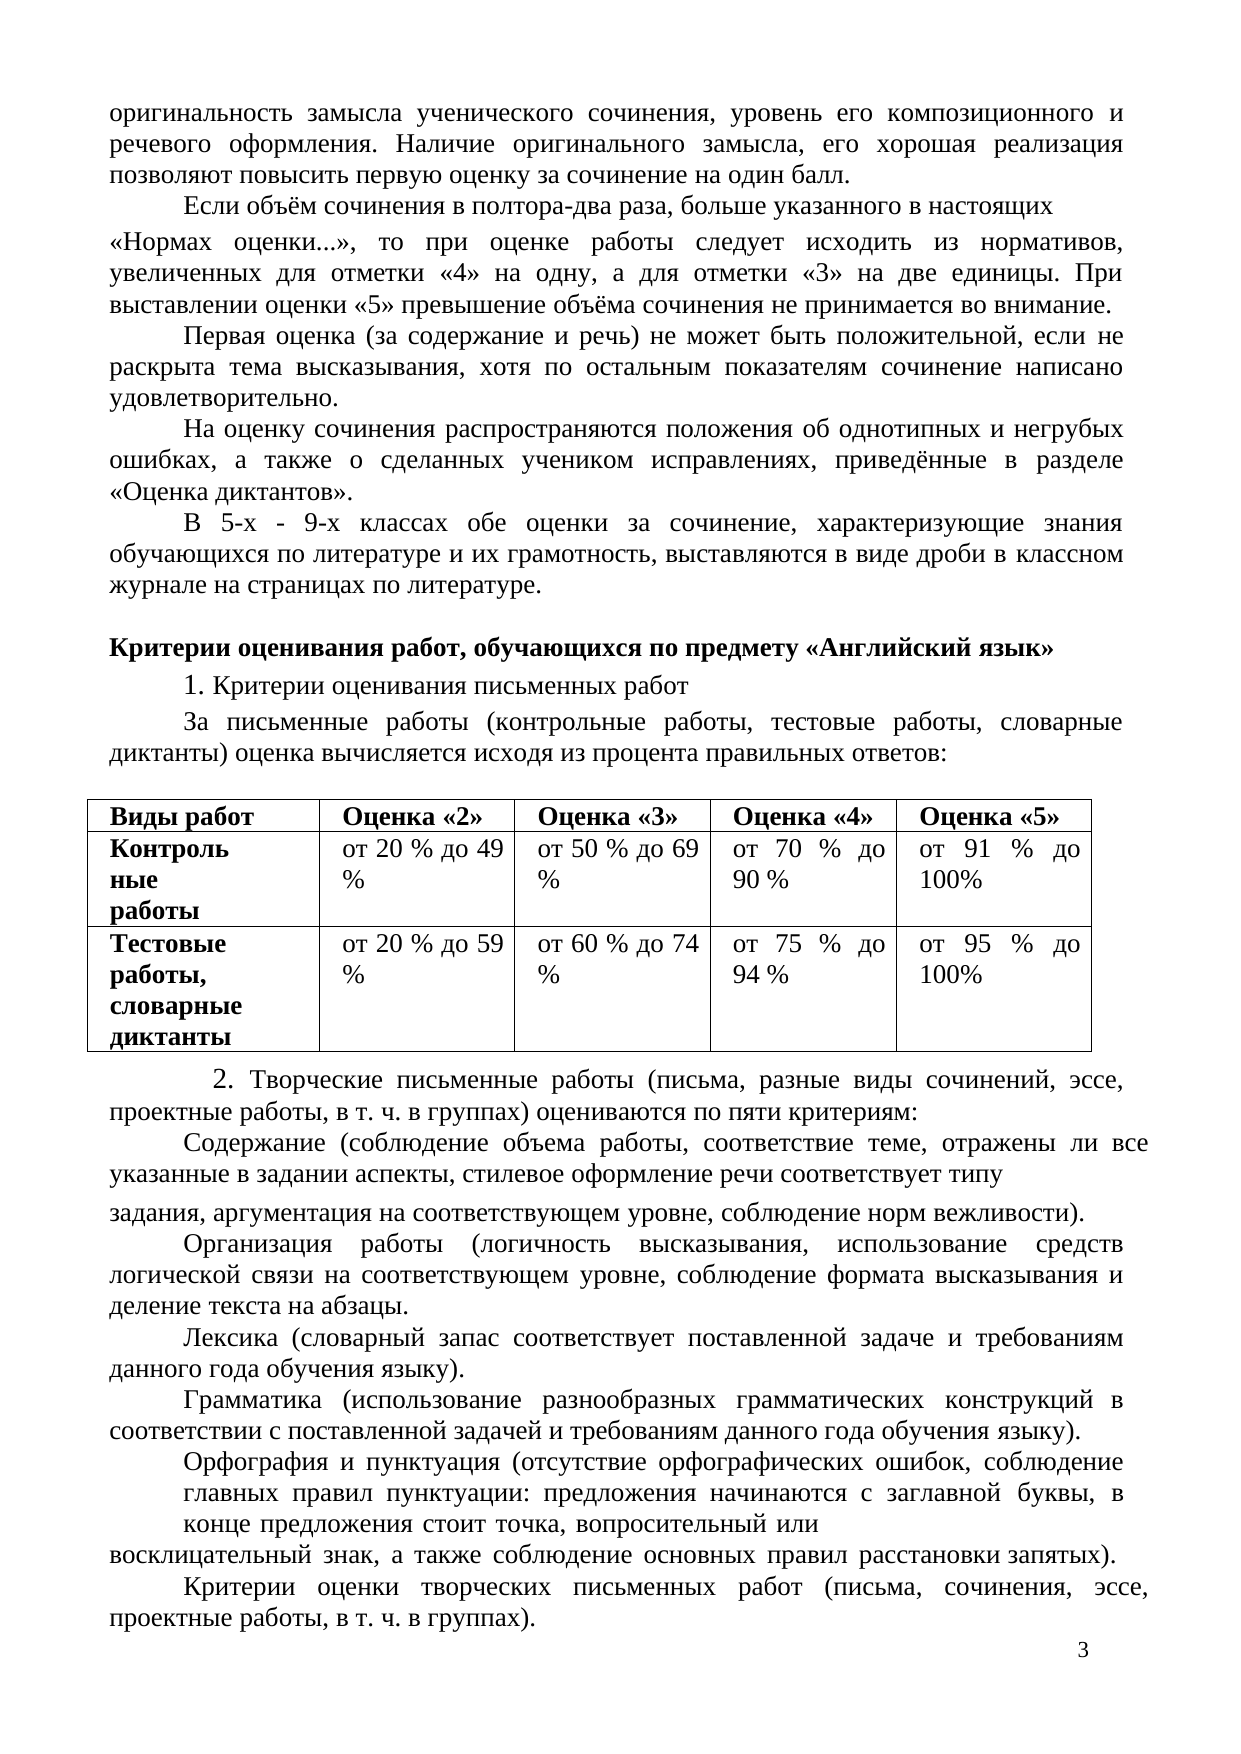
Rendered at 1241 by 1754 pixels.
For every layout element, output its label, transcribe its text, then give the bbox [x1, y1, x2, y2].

text восклицательный знак, а также соблюдение основных правил расстановки запятых). [109, 1539, 1148, 1570]
table_header Оценка «5» [897, 800, 1091, 831]
text Содержание (соблюдение объема работы, соответствие теме, отражены ли все указанные в задании аспекты, стилевое оформление речи соответствует типу [109, 1126, 1148, 1188]
text Лексика (словарный запас соответствует поставленной задаче и требованиям данного года обучения языку). [109, 1321, 1124, 1383]
table_cell Контрольные работы [88, 832, 319, 926]
table_header Виды работ [88, 800, 319, 831]
table_cell от 91 % до 100% [897, 832, 1091, 926]
text Если объём сочинения в полтора-два раза, больше указанного в настоящих [183, 189, 1148, 220]
text За письменные работы (контрольные работы, тестовые работы, словарные диктанты) оценка вычисляется исходя из процента правильных ответов: [109, 705, 1124, 768]
text Грамматика (использование разнообразных грамматических конструкций в соответствии с поставленной задачей и требованиям данного года обучения языку). [109, 1383, 1124, 1445]
table_cell от 20 % до 59 % [320, 927, 514, 1051]
table_header Оценка «3» [515, 800, 710, 831]
table_cell от 60 % до 74 % [515, 927, 710, 1051]
table_cell от 20 % до 49 % [320, 832, 514, 926]
table_cell от 50 % до 69 % [515, 832, 710, 926]
text В 5-х - 9-х классах обе оценки за сочинение, характеризующие знания обучающихся по литературе и их грамотность, выставляются в виде дроби в классном журнале на страницах по литературе. [109, 506, 1124, 599]
text Организация работы (логичность высказывания, использование средств логической связи на соответствующем уровне, соблюдение формата высказывания и деление текста на абзацы. [109, 1227, 1124, 1321]
text На оценку сочинения распространяются положения об однотипных и негрубых ошибках, а также о сделанных учеником исправлениях, приведённые в разделе «Оценка диктантов». [109, 412, 1124, 506]
text Орфография и пунктуация (отсутствие орфографических ошибок, соблюдение главных правил пунктуации: предложения начинаются с заглавной буквы, в конце предложения стоит точка, вопросительный или [183, 1445, 1124, 1539]
list Критерии оценивания письменных работ [183, 667, 1148, 700]
table_cell от 95 % до 100% [897, 927, 1091, 1051]
table_header Оценка «2» [320, 800, 514, 831]
text Критерии оценки творческих письменных работ (письма, сочинения, эссе, проектные работы, в т. ч. в группах). [109, 1570, 1148, 1632]
text Первая оценка (за содержание и речь) не может быть положительной, если не раскрыта тема высказывания, хотя по остальным показателям сочинение написано удовлетворительно. [109, 319, 1124, 412]
table_cell Тестовые работы, словарные диктанты [88, 927, 319, 1051]
text «Нормах оценки...», то при оценке работы следует исходить из нормативов, увеличенных для отметки «4» на одну, а для отметки «3» на две единицы. При выставлении оценки «5» превышение объёма сочинения не принимается во внимание. [109, 225, 1124, 319]
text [109, 96, 1124, 189]
table_cell от 75 % до 94 % [711, 927, 896, 1051]
list Творческие письменные работы (письма, разные виды сочинений, эссе, проектные работы, в т. ч. в группах) оцениваются по пяти критериям: [109, 1061, 1124, 1126]
table_cell от 70 % до 90 % [711, 832, 896, 926]
text задания, аргументация на соответствующем уровне, соблюдение норм вежливости). [109, 1196, 1124, 1227]
table_header Оценка «4» [711, 800, 896, 831]
subtitle Критерии оценивания работ, обучающихся по предмету «Английский язык» [64, 631, 1109, 662]
